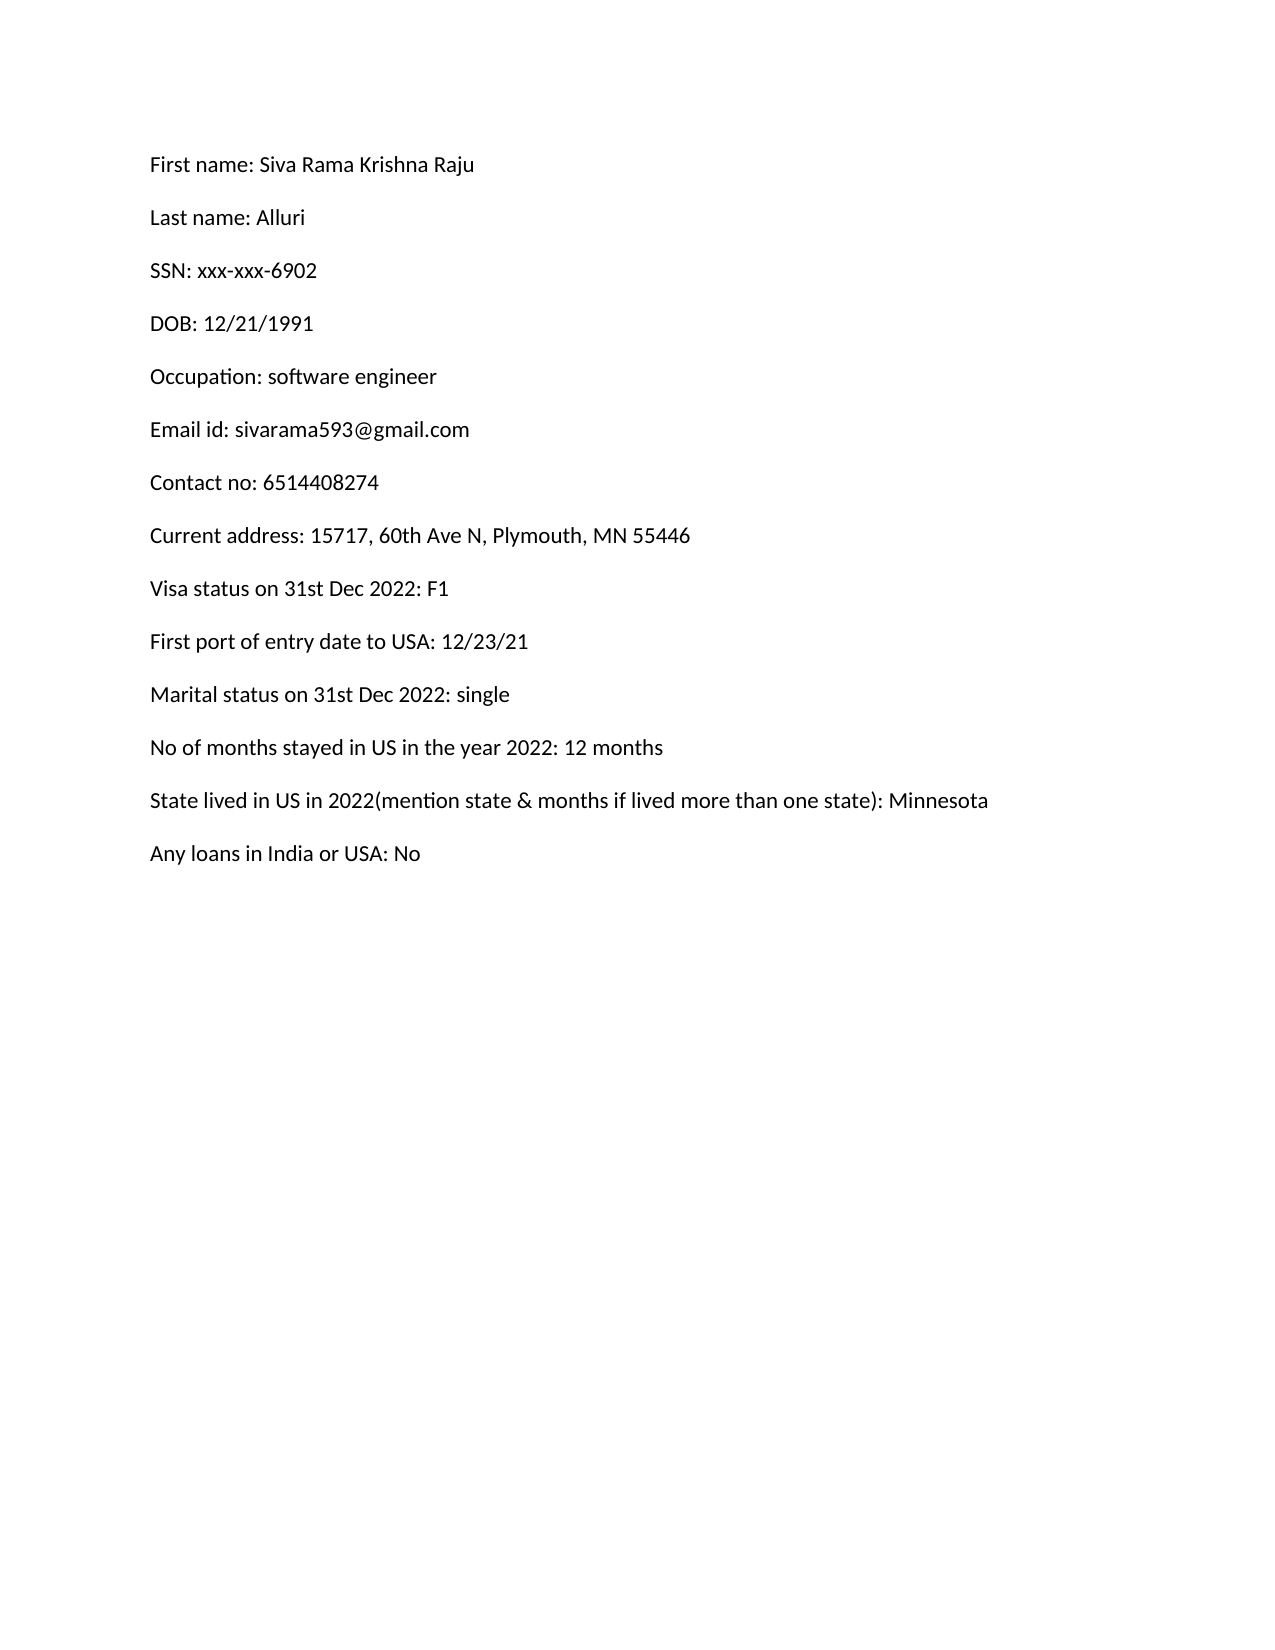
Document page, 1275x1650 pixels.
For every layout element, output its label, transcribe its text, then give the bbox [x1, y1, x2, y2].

text SSN: xxx-xxx-6902 [150, 256, 1125, 284]
text No of months stayed in US in the year 2022: 12 months [150, 733, 1125, 761]
text Last name: Alluri [150, 203, 1125, 231]
text First name: Siva Rama Krishna Raju [150, 150, 1125, 178]
text First port of entry date to USA: 12/23/21 [150, 627, 1125, 655]
text State lived in US in 2022(mention state & months if lived more than one state): Minnesota [150, 786, 1125, 814]
text Contact no: 6514408274 [150, 468, 1125, 496]
text Marital status on 31st Dec 2022: single [150, 680, 1125, 708]
text DOB: 12/21/1991 [150, 309, 1125, 337]
text Email id: sivarama593@gmail.com [150, 415, 1125, 443]
text Current address: 15717, 60th Ave N, Plymouth, MN 55446 [150, 521, 1125, 549]
text Visa status on 31st Dec 2022: F1 [150, 574, 1125, 602]
text Any loans in India or USA: No [150, 839, 1125, 867]
text Occupation: software engineer [150, 362, 1125, 390]
